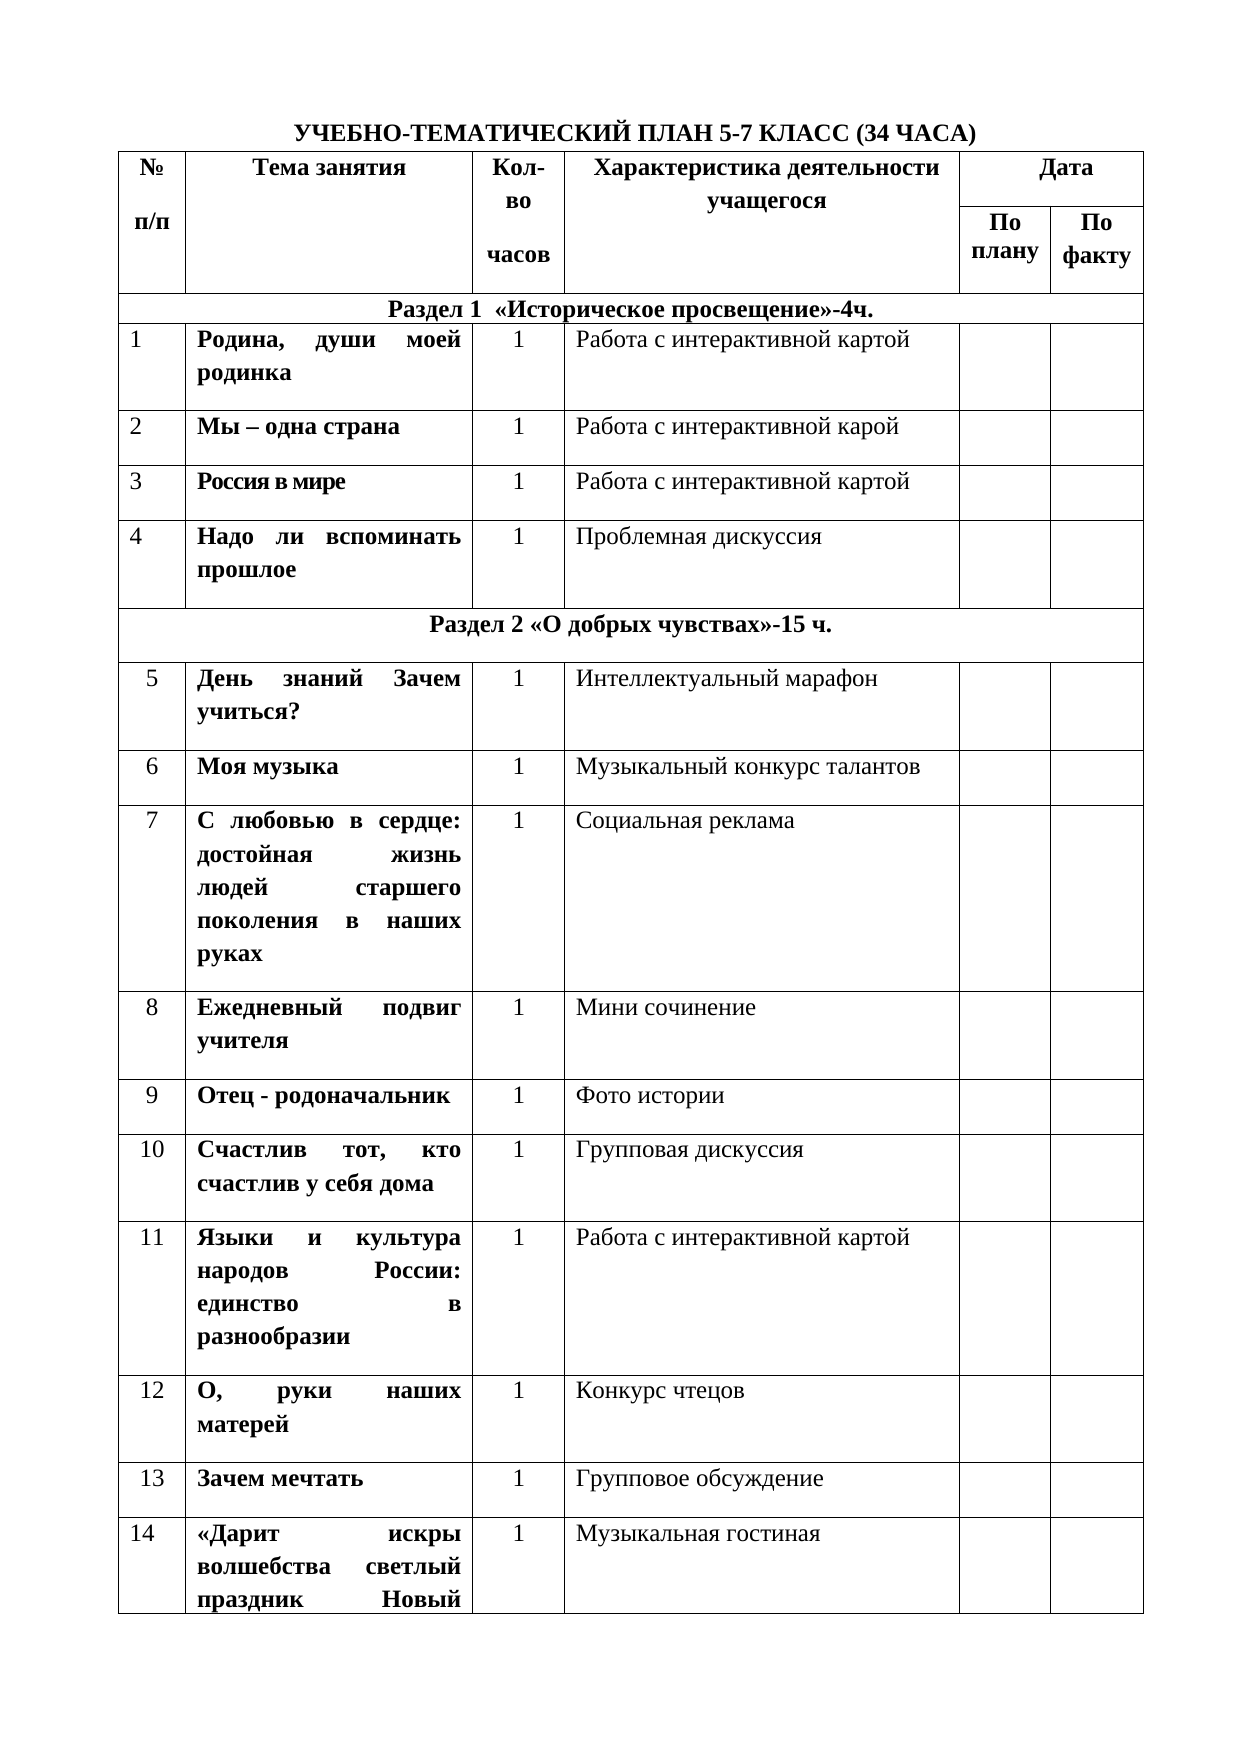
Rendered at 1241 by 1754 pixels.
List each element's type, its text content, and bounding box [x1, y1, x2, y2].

table_cell [1051, 751, 1143, 804]
table_cell Работа с интерактивной картой [565, 1222, 959, 1374]
table_cell [960, 751, 1050, 804]
table_header Характеристика деятельности учащегося [565, 152, 959, 293]
table_cell 10 [119, 1135, 185, 1221]
table_cell 2 [119, 411, 185, 465]
table_cell Работа с интерактивной картой [565, 466, 959, 520]
table_cell Моя музыка [186, 751, 472, 804]
table_cell [1051, 1518, 1143, 1613]
table_cell 4 [119, 521, 185, 608]
table_cell 9 [119, 1080, 185, 1133]
table_cell 12 [119, 1376, 185, 1462]
table_cell Групповое обсуждение [565, 1463, 959, 1517]
table_cell Фото истории [565, 1080, 959, 1133]
table_cell Родина, души моей родинка [186, 324, 472, 410]
table_cell 3 [119, 466, 185, 520]
table_cell Конкурс чтецов [565, 1376, 959, 1462]
table_cell 1 [119, 324, 185, 410]
table_cell 1 [473, 1463, 564, 1517]
table_cell [1051, 466, 1143, 520]
table_cell Музыкальный конкурс талантов [565, 751, 959, 804]
table_cell [960, 411, 1050, 465]
table_cell 8 [119, 992, 185, 1079]
table_cell [1051, 806, 1143, 991]
table_cell [1051, 521, 1143, 608]
table_cell 1 [473, 1135, 564, 1221]
table_cell [1051, 1463, 1143, 1517]
table_cell С любовью в сердце: достойная жизнь людей старшего поколения в наших руках [186, 806, 472, 991]
table_cell По плану [960, 207, 1050, 293]
table_cell Интеллектуальный марафон [565, 663, 959, 750]
table_cell [960, 1080, 1050, 1133]
table_cell [960, 324, 1050, 410]
table_cell 1 [473, 806, 564, 991]
table_cell [960, 1376, 1050, 1462]
table_header № п/п [119, 152, 185, 293]
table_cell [186, 1518, 472, 1613]
table_cell 1 [473, 324, 564, 410]
table_cell [1051, 411, 1143, 465]
table_cell 1 [473, 663, 564, 750]
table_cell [565, 1518, 959, 1613]
table_cell 1 [473, 1376, 564, 1462]
table_cell 1 [473, 992, 564, 1079]
table_cell Отец - родоначальник [186, 1080, 472, 1133]
table_cell [960, 466, 1050, 520]
table_header Тема занятия [186, 152, 472, 293]
table_cell Работа с интерактивной карой [565, 411, 959, 465]
table_cell 13 [119, 1463, 185, 1517]
table_header Дата [960, 152, 1143, 206]
table_cell День знаний Зачем учиться? [186, 663, 472, 750]
table_cell 1 [473, 1222, 564, 1374]
table_cell Раздел 2 «О добрых чувствах»-15 ч. [119, 609, 1143, 662]
table_cell [1051, 992, 1143, 1079]
table_cell Надо ли вспоминать прошлое [186, 521, 472, 608]
table_cell [960, 992, 1050, 1079]
table_cell [960, 1518, 1050, 1613]
text УЧЕБНО-ТЕМАТИЧЕСКИЙ ПЛАН 5-7 КЛАСС (34 ЧАСА) [118, 118, 1152, 147]
table_cell Счастлив тот, кто счастлив у себя дома [186, 1135, 472, 1221]
table_cell 1 [473, 521, 564, 608]
table_cell Групповая дискуссия [565, 1135, 959, 1221]
table_cell Мы – одна страна [186, 411, 472, 465]
table_cell Зачем мечтать [186, 1463, 472, 1517]
table_cell [1051, 324, 1143, 410]
table_cell 1 [473, 466, 564, 520]
table_cell 11 [119, 1222, 185, 1374]
table_cell Работа с интерактивной картой [565, 324, 959, 410]
table_cell 1 [473, 411, 564, 465]
table_header Кол-во часов [473, 152, 564, 293]
table_cell [1051, 1135, 1143, 1221]
table_cell Ежедневный подвиг учителя [186, 992, 472, 1079]
table_cell Россия в мире [186, 466, 472, 520]
table_cell [1051, 1376, 1143, 1462]
table_cell 1 [473, 1518, 564, 1613]
table_cell [1051, 1080, 1143, 1133]
table_cell Социальная реклама [565, 806, 959, 991]
table_cell [1051, 663, 1143, 750]
table_cell Раздел 1 «Историческое просвещение»-4ч. [119, 294, 1143, 323]
table_cell 1 [473, 1080, 564, 1133]
table_cell [960, 806, 1050, 991]
table_cell Проблемная дискуссия [565, 521, 959, 608]
table_cell 6 [119, 751, 185, 804]
table_cell [960, 1222, 1050, 1374]
table_cell [1051, 1222, 1143, 1374]
table_cell [960, 663, 1050, 750]
table_cell 7 [119, 806, 185, 991]
table_cell О, руки наших матерей [186, 1376, 472, 1462]
table_cell 5 [119, 663, 185, 750]
table_cell 1 [473, 751, 564, 804]
table_cell Языки и культура народов России: единство в разнообразии [186, 1222, 472, 1374]
table_cell [960, 1135, 1050, 1221]
table_cell Мини сочинение [565, 992, 959, 1079]
table_cell [960, 1463, 1050, 1517]
table_cell По факту [1051, 207, 1143, 293]
table_cell [960, 521, 1050, 608]
table_cell 14 [119, 1518, 185, 1613]
